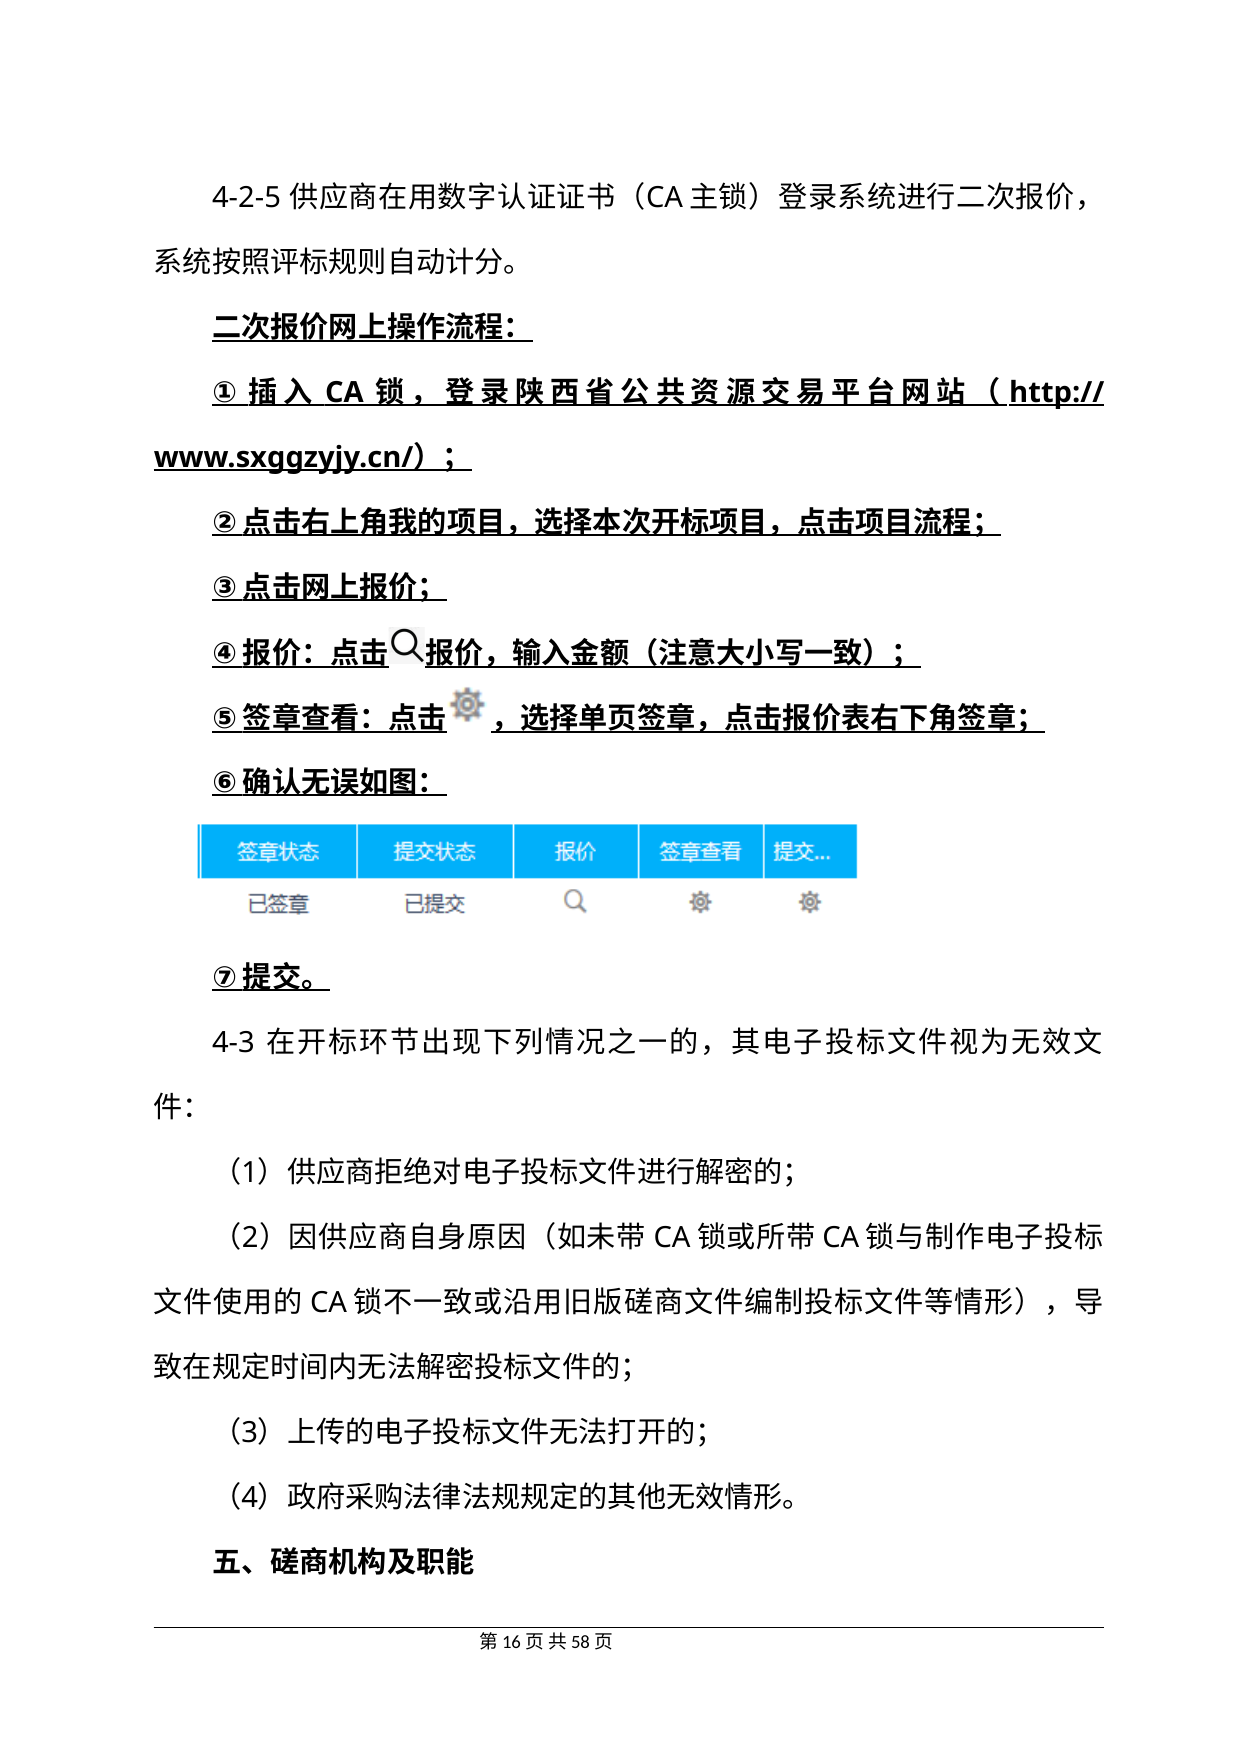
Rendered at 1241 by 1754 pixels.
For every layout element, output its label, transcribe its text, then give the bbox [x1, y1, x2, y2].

text 五、磋商机构及职能 [153, 1527, 1104, 1592]
text ③点击网上报价； [153, 552, 1104, 617]
text 二次报价网上操作流程： [153, 292, 1104, 357]
text ②点击右上角我的项目，选择本次开标项目，点击项目流程； [153, 487, 1104, 552]
text （2）因供应商自身原因（如未带CA锁或所带CA锁与制作电子投标文件使用的CA锁不一致或沿用旧版磋商文件编制投标文件等情形），导致在规定时间内无法解密投标文件的； [153, 1202, 1104, 1397]
text ④报价：点击报价，输入金额（注意大小写一致）； [153, 617, 1104, 682]
picture [388, 627, 425, 664]
text （1）供应商拒绝对电子投标文件进行解密的； [153, 1137, 1104, 1202]
picture [446, 682, 492, 729]
text 4-3 在开标环节出现下列情况之一的，其电子投标文件视为无效文件： [153, 1007, 1104, 1137]
text ⑤签章查看：点击，选择单页签章，点击报价表右下角签章； [153, 682, 1104, 747]
picture [197, 812, 865, 926]
text （3）上传的电子投标文件无法打开的； [153, 1397, 1104, 1462]
text （4）政府采购法律法规规定的其他无效情形。 [153, 1462, 1104, 1527]
text ⑦提交。 [153, 942, 1104, 1007]
text ①插入CA锁，登录陕西省公共资源交易平台网站（http://www.sxggzyjy.cn/）； [153, 357, 1104, 487]
text ⑥确认无误如图： [153, 747, 1104, 812]
text 4-2-5 供应商在用数字认证证书（CA主锁）登录系统进行二次报价，系统按照评标规则自动计分。 [153, 162, 1104, 292]
